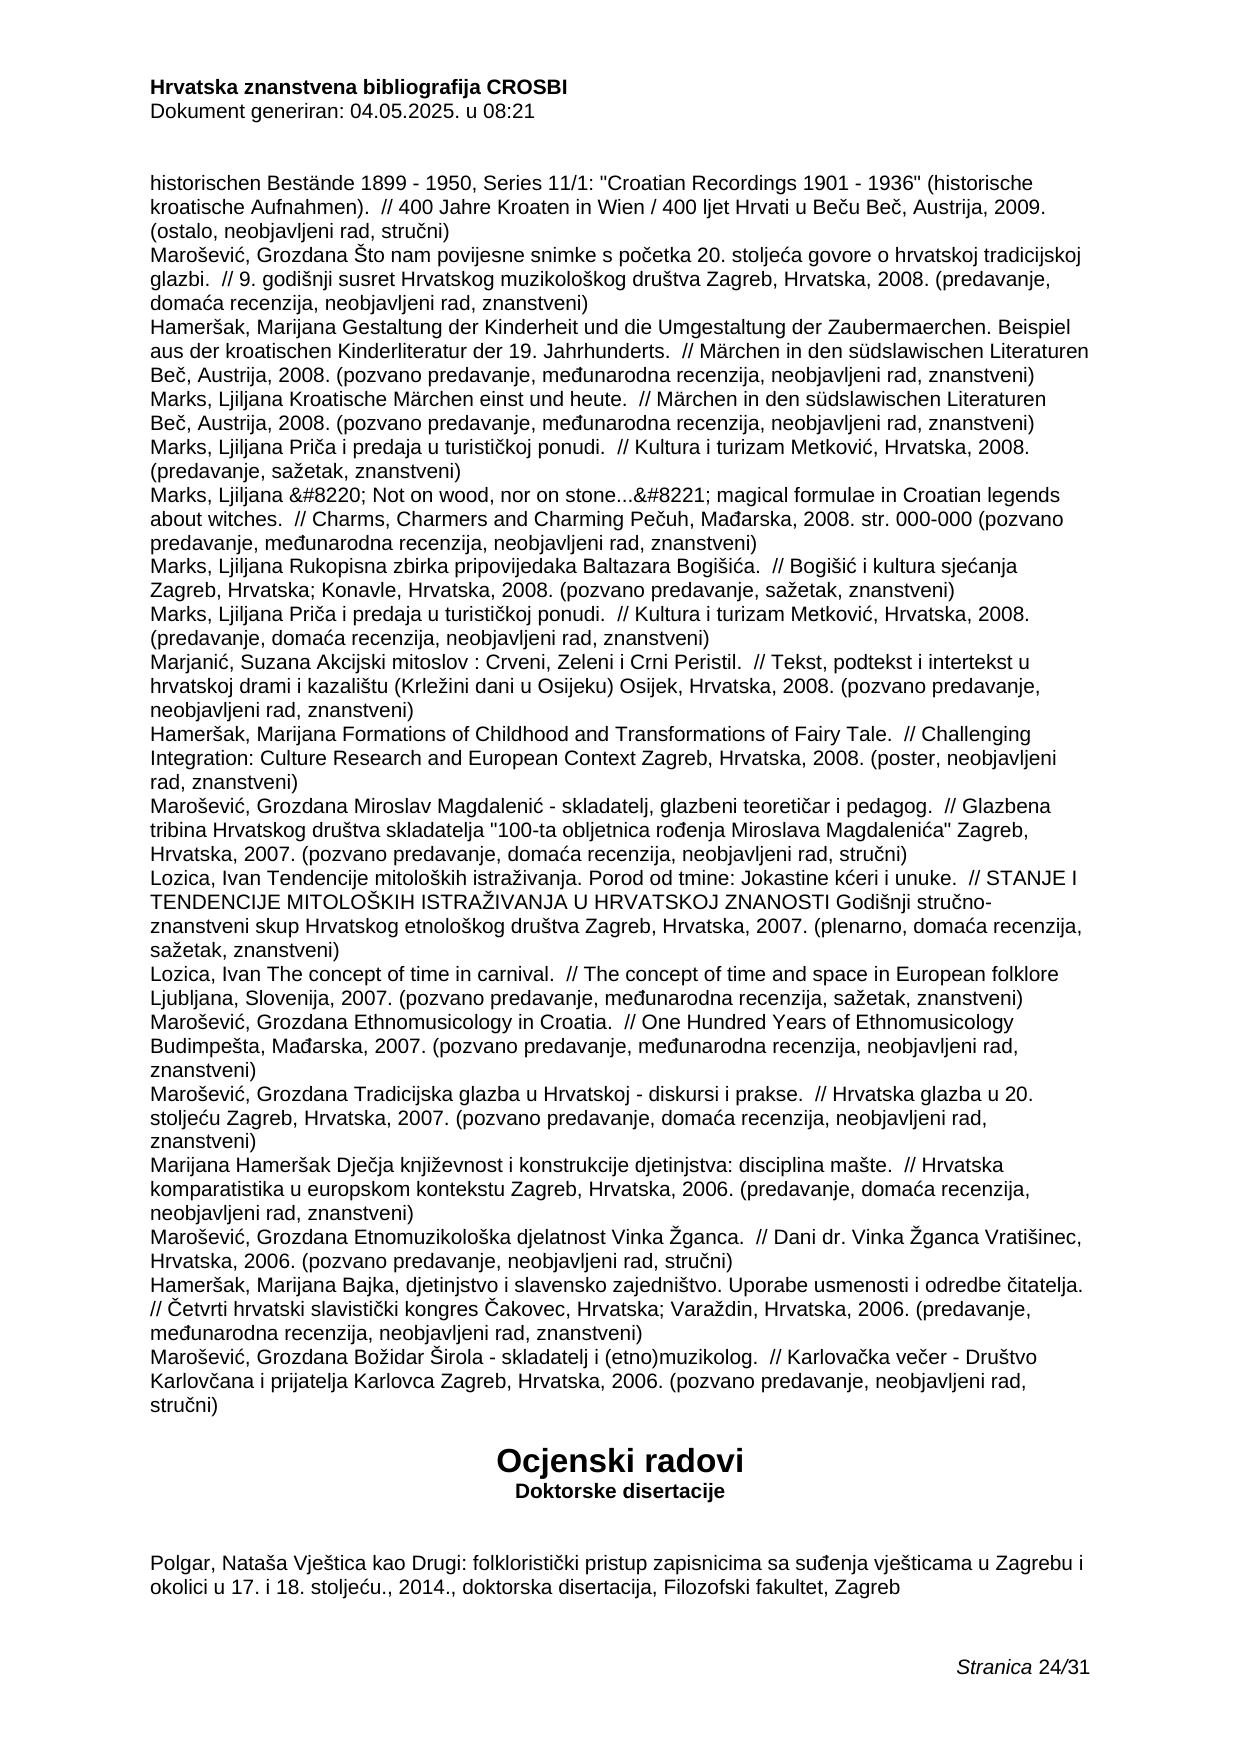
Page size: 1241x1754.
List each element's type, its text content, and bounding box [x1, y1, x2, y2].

text Lozica, Ivan [150, 962, 1090, 1009]
text Marks, Ljiljana [150, 387, 1090, 434]
text Marks, Ljiljana [150, 434, 1090, 482]
text Marijana Hameršak [150, 1153, 1090, 1225]
text Polgar, Nataša [150, 1551, 1090, 1599]
text Lozica, Ivan [150, 866, 1090, 962]
text Marošević, Grozdana [150, 1345, 1090, 1417]
text Marošević, Grozdana [150, 243, 1090, 315]
subtitle Ocjenski radovi [150, 1441, 1090, 1479]
subtitle Doktorske disertacije [150, 1479, 1090, 1503]
text Marošević, Grozdana [150, 1225, 1090, 1273]
text Hameršak, Marijana [150, 315, 1090, 387]
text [150, 171, 1090, 243]
text Marošević, Grozdana [150, 794, 1090, 866]
text Marošević, Grozdana [150, 1081, 1090, 1153]
text Hameršak, Marijana [150, 1273, 1090, 1345]
text Marks, Ljiljana [150, 482, 1090, 554]
text Marks, Ljiljana [150, 554, 1090, 602]
text Hameršak, Marijana [150, 722, 1090, 794]
text Marošević, Grozdana [150, 1009, 1090, 1081]
text Marjanić, Suzana [150, 650, 1090, 722]
text Marks, Ljiljana [150, 602, 1090, 650]
